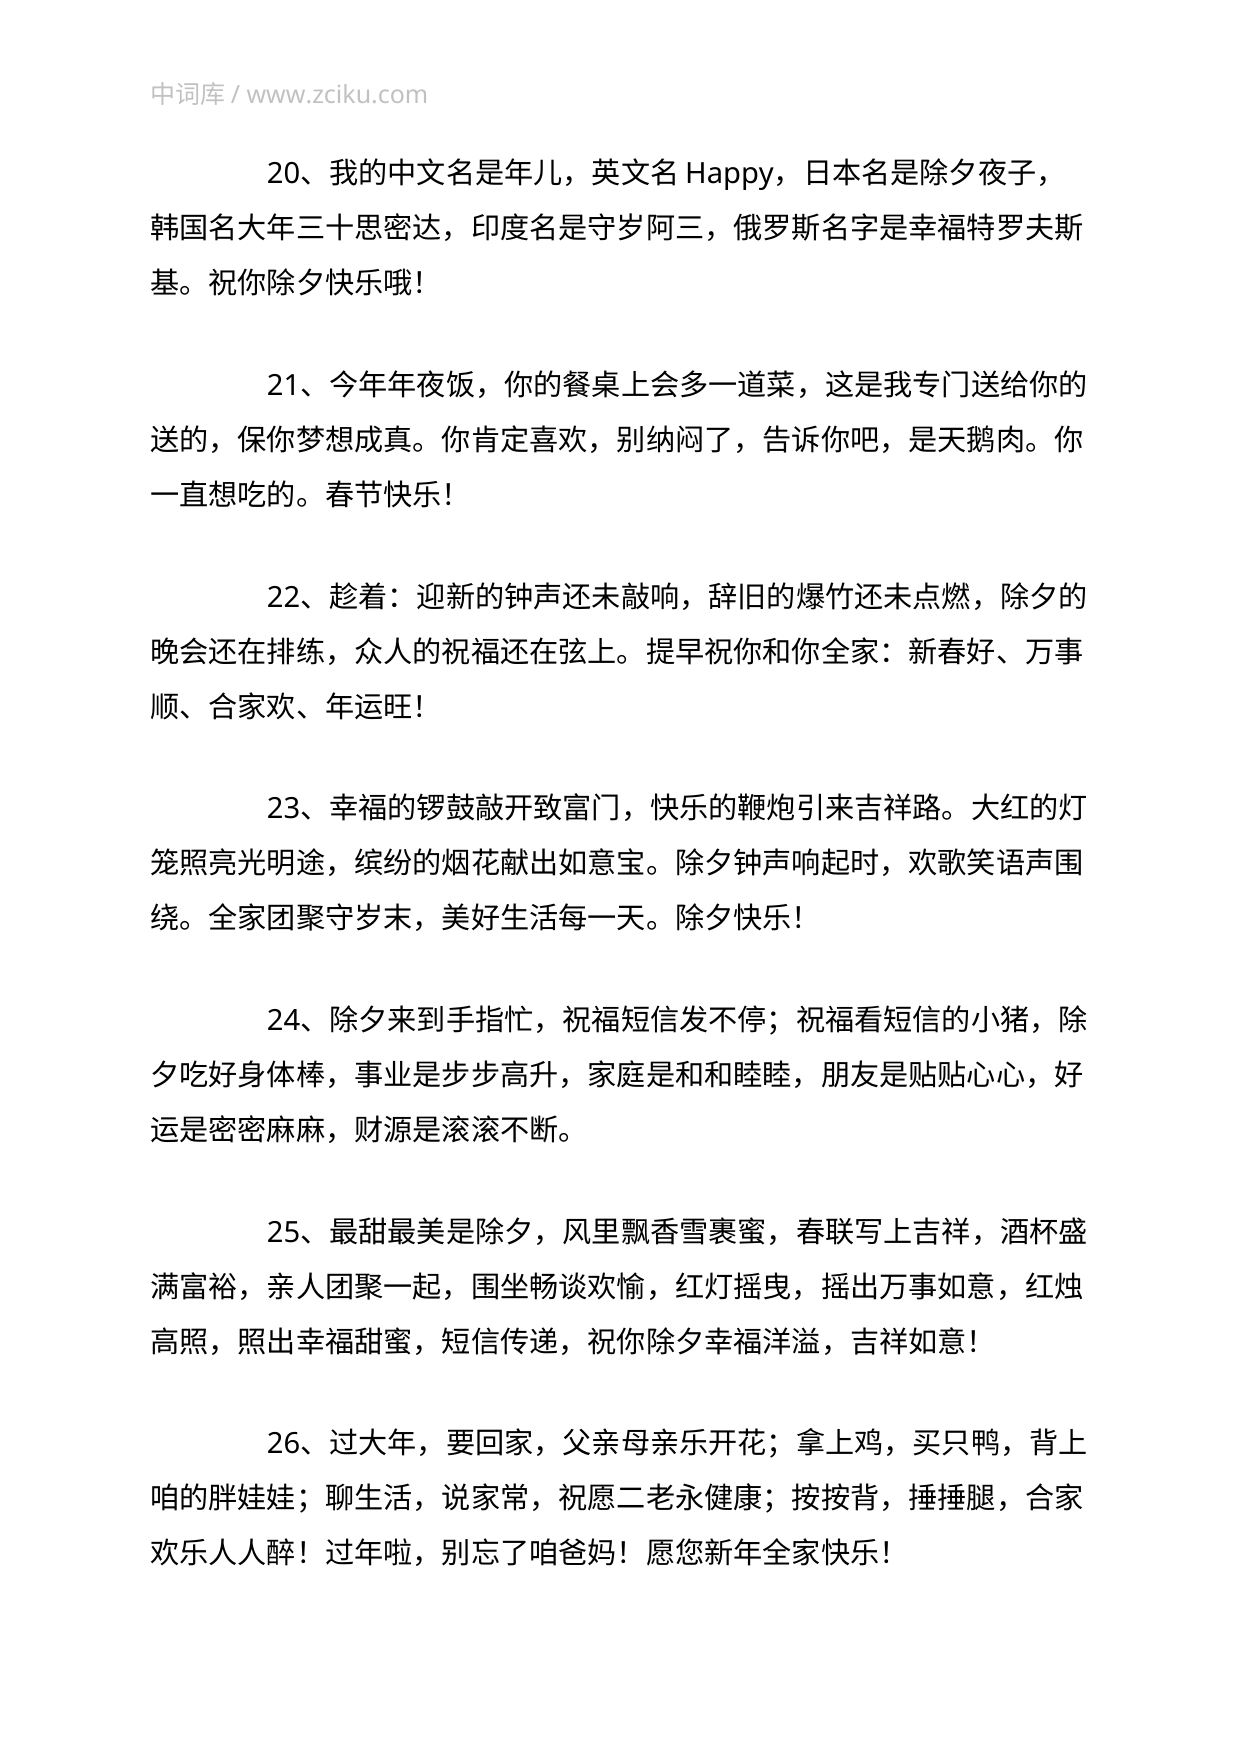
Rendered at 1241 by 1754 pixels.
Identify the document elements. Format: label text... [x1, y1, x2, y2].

text 22、趁着：迎新的钟声还未敲响，辞旧的爆竹还未点燃，除夕的晚会还在排练，众人的祝福还在弦上。提早祝你和你全家：新春好、万事顺、合家欢、年运旺！ [150, 573, 1090, 726]
text 21、今年年夜饭，你的餐桌上会多一道菜，这是我专门送给你的送的，保你梦想成真。你肯定喜欢，别纳闷了，告诉你吧，是天鹅肉。你一直想吃的。春节快乐！ [150, 362, 1090, 514]
text 25、最甜最美是除夕，风里飘香雪裹蜜，春联写上吉祥，酒杯盛满富裕，亲人团聚一起，围坐畅谈欢愉，红灯摇曳，摇出万事如意，红烛高照，照出幸福甜蜜，短信传递，祝你除夕幸福洋溢，吉祥如意！ [150, 1208, 1090, 1361]
text 23、幸福的锣鼓敲开致富门，快乐的鞭炮引来吉祥路。大红的灯笼照亮光明途，缤纷的烟花献出如意宝。除夕钟声响起时，欢歌笑语声围绕。全家团聚守岁末，美好生活每一天。除夕快乐！ [150, 785, 1090, 937]
text 20、我的中文名是年儿，英文名Happy，日本名是除夕夜子，韩国名大年三十思密达，印度名是守岁阿三，俄罗斯名字是幸福特罗夫斯基。祝你除夕快乐哦！ [150, 150, 1090, 302]
text 26、过大年，要回家，父亲母亲乐开花；拿上鸡，买只鸭，背上咱的胖娃娃；聊生活，说家常，祝愿二老永健康；按按背，捶捶腿，合家欢乐人人醉！过年啦，别忘了咱爸妈！愿您新年全家快乐！ [150, 1420, 1090, 1572]
text 24、除夕来到手指忙，祝福短信发不停；祝福看短信的小猪，除夕吃好身体棒，事业是步步高升，家庭是和和睦睦，朋友是贴贴心心，好运是密密麻麻，财源是滚滚不断。 [150, 997, 1090, 1149]
